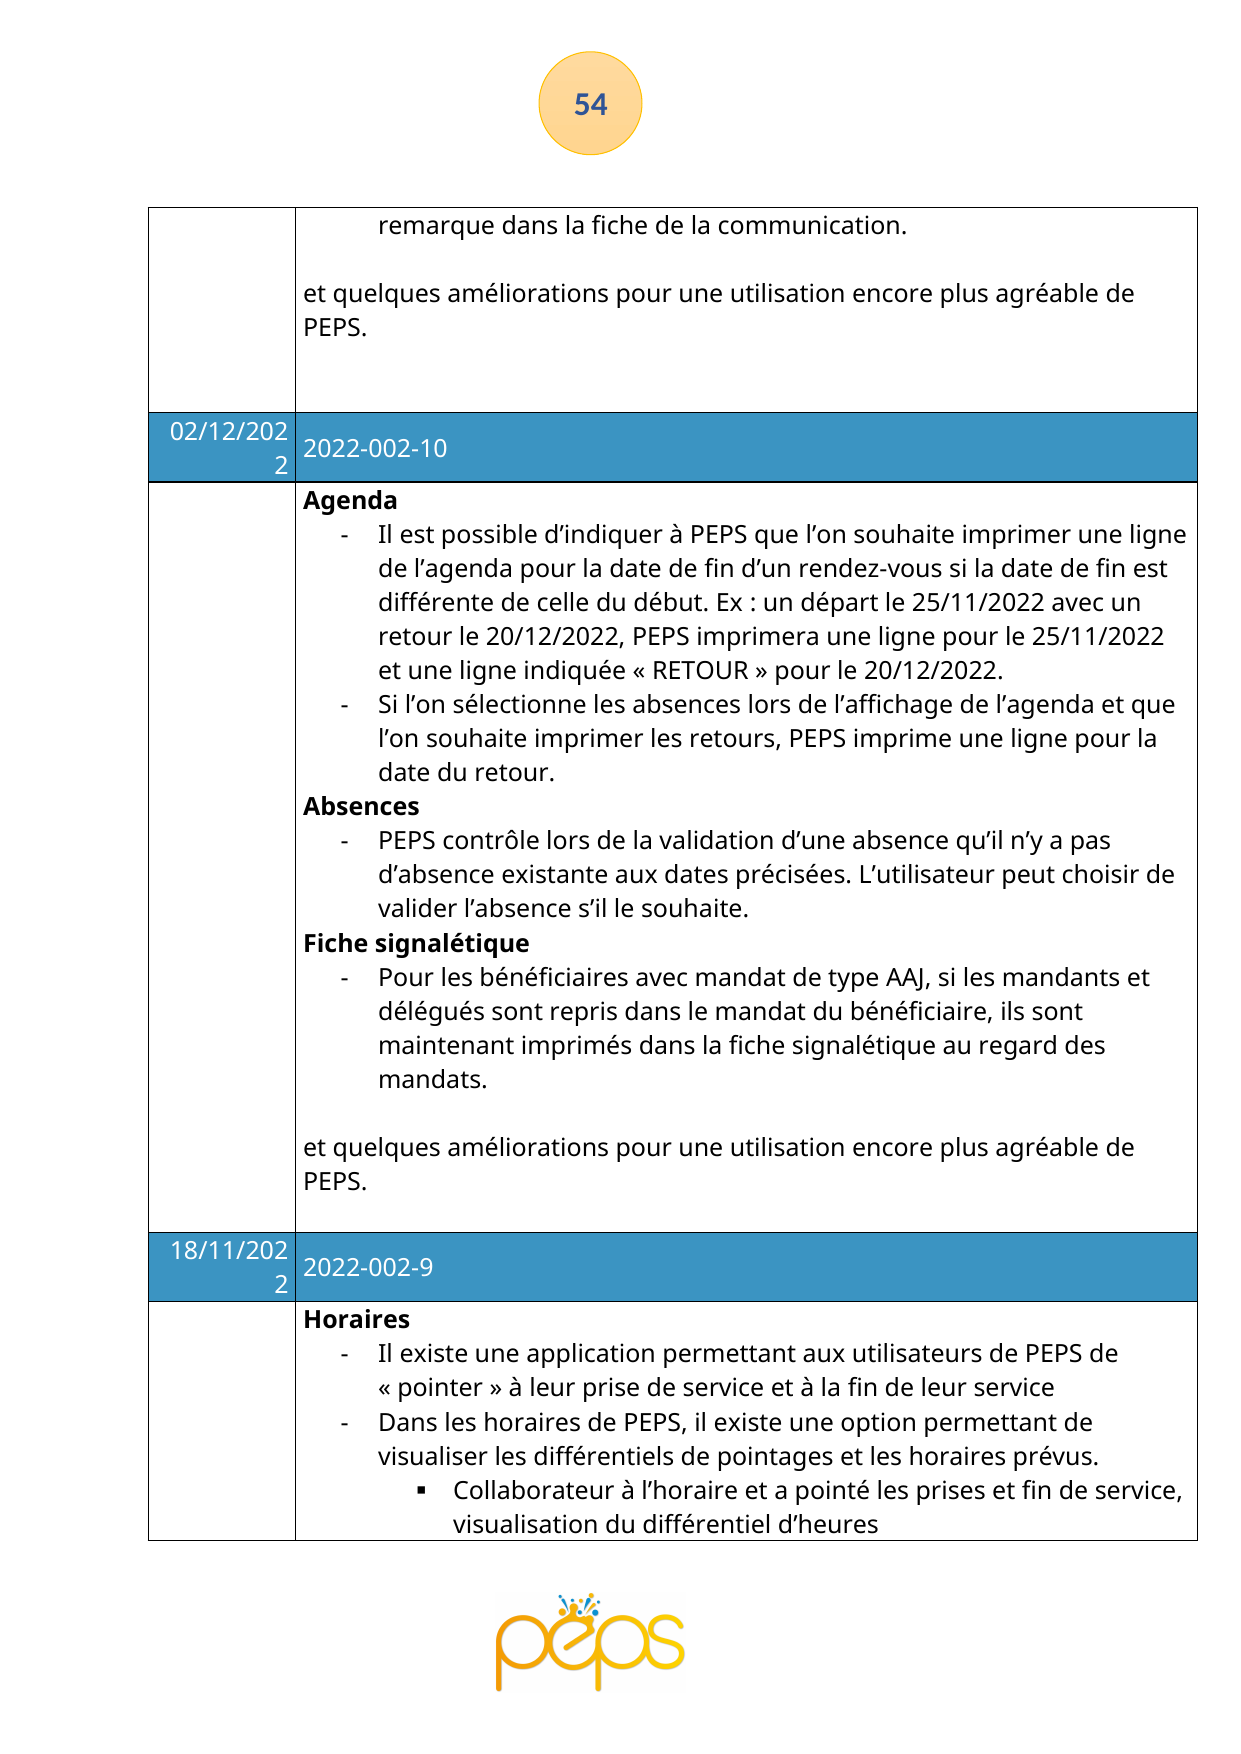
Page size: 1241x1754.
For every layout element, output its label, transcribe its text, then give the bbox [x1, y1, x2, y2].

table_cell 2022-002-9 [296, 1233, 1197, 1301]
table_cell Agenda Il est possible d’indiquer à PEPS que l’on souhaite imprimer une ligne de l’agenda pour la date de fin d’un rendez-vous si la date de fin est différente de celle du début. Ex : un départ le 25/11/2022 avec un retour le 20/12/2022, PEPS imprimera une ligne pour le 25/11/2022 et une ligne indiquée « RETOUR » pour le 20/12/2022. Si l’on sélectionne les absences lors de l’affichage de l’agenda et que l’on souhaite imprimer les retours, PEPS imprime une ligne pour la date du retour. Absences PEPS contrôle lors de la validation d’une absence qu’il n’y a pas d’absence existante aux dates précisées. L’utilisateur peut choisir de valider l’absence s’il le souhaite. Fiche signalétique Pour les bénéficiaires avec mandat de type AAJ, si les mandants et délégués sont repris dans le mandat du bénéficiaire, ils sont maintenant imprimés dans la fiche signalétique au regard des mandats. et quelques améliorations pour une utilisation encore plus agréable de PEPS. [296, 483, 1197, 1232]
table_cell 2022-002-10 [296, 413, 1197, 481]
table_cell 18/11/2022 [149, 1233, 295, 1301]
table_cell 02/12/2022 [149, 413, 295, 481]
picture [495, 1592, 686, 1693]
table_cell [149, 208, 295, 412]
table_cell [149, 1302, 295, 1540]
table_cell [149, 483, 295, 1232]
